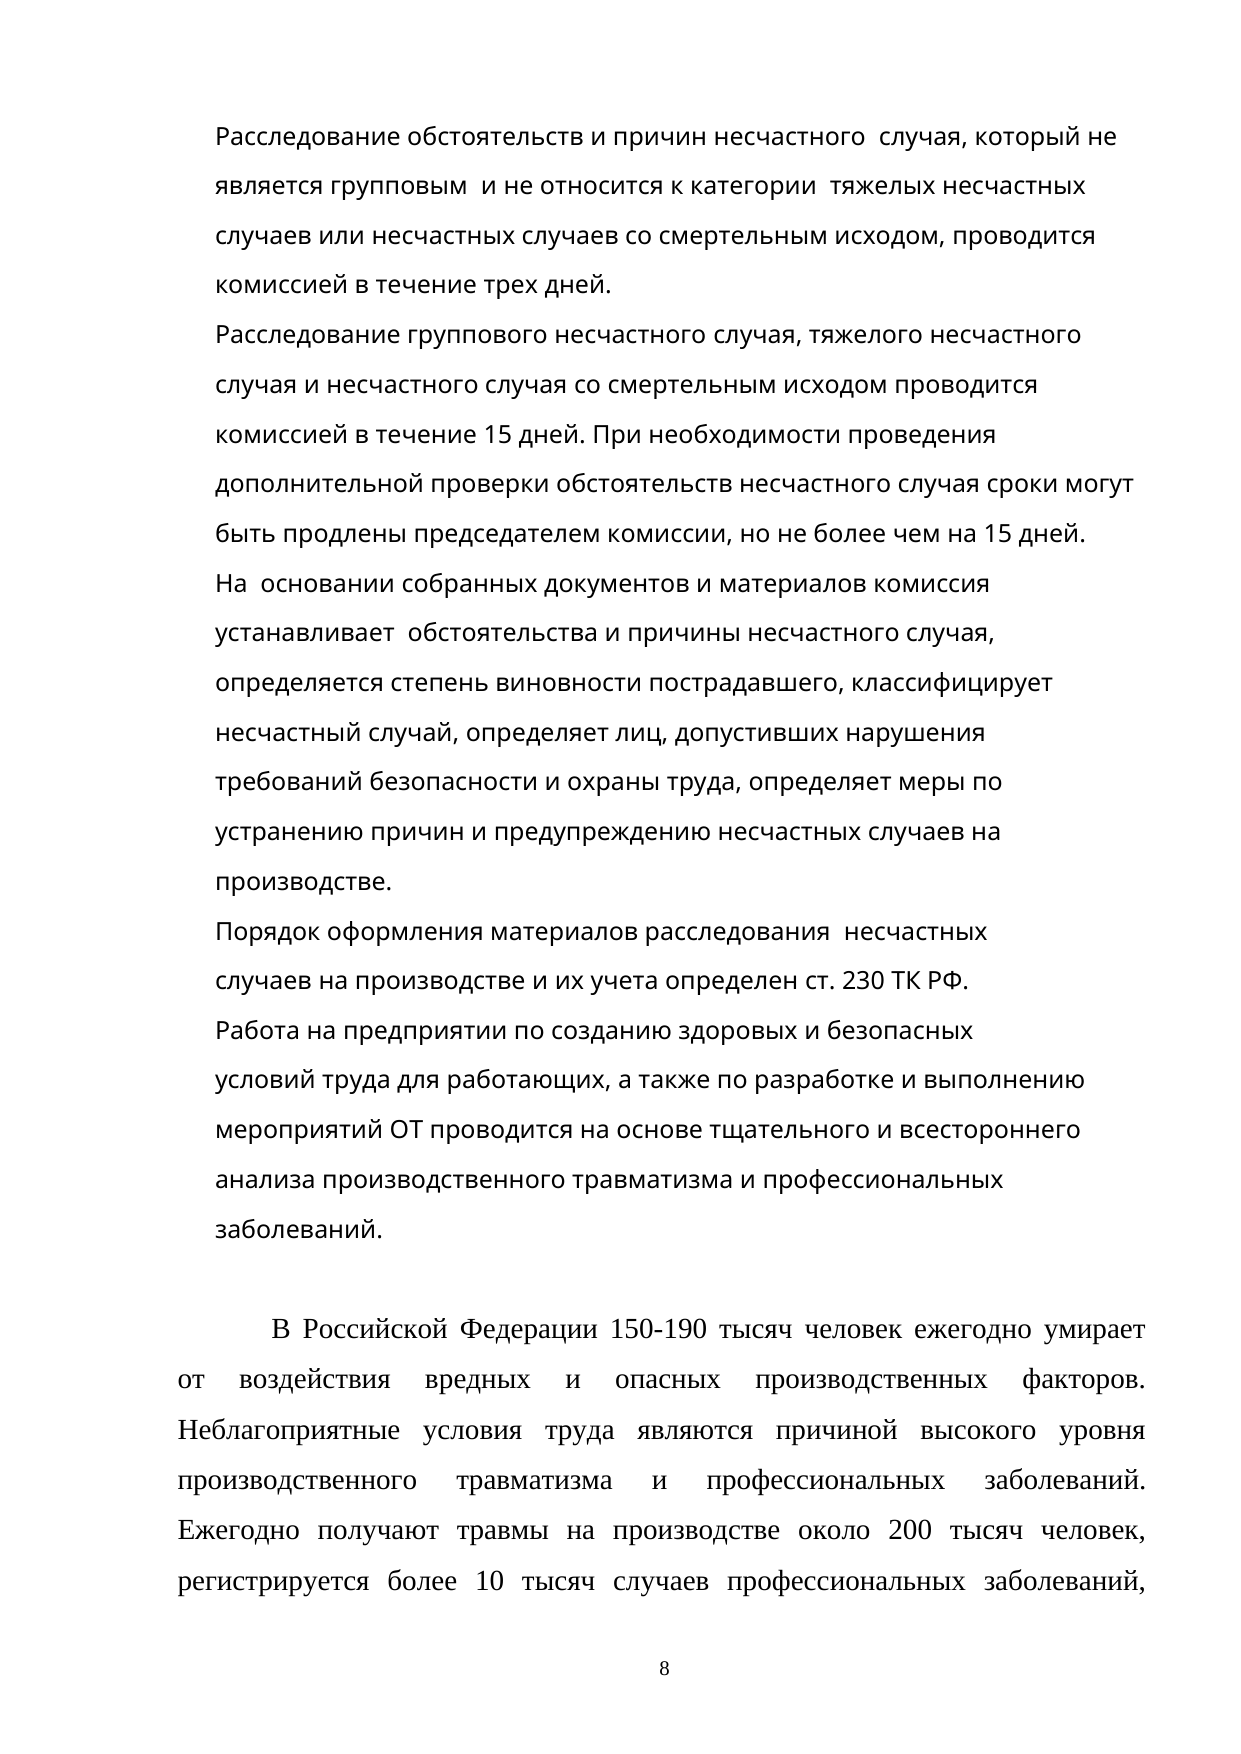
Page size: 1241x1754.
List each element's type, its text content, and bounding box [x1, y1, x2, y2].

text Расследование группового несчастного случая, тяжелого несчастного [215, 317, 1152, 351]
text Расследование обстоятельств и причин несчастного случая, который не [215, 118, 1152, 152]
text случаев или несчастных случаев со смертельным исходом, проводится [215, 217, 1152, 252]
text заболеваний. [215, 1211, 1152, 1245]
text устранению причин и предупреждению несчастных случаев на [215, 814, 1152, 848]
text На основании собранных документов и материалов комиссия [215, 565, 1152, 599]
text случаев на производстве и их учета определен ст. 230 ТК РФ. [215, 963, 1152, 997]
text определяется степень виновности пострадавшего, классифицирует [215, 665, 1152, 699]
text случая и несчастного случая со смертельным исходом проводится [215, 367, 1152, 401]
text дополнительной проверки обстоятельств несчастного случая сроки могут [215, 466, 1152, 500]
text мероприятий ОТ проводится на основе тщательного и всестороннего [215, 1112, 1152, 1146]
text быть продлены председателем комиссии, но не более чем на 15 дней. [215, 516, 1152, 550]
text условий труда для работающих, а также по разработке и выполнению [215, 1062, 1152, 1096]
text Работа на предприятии по созданию здоровых и безопасных [215, 1012, 1152, 1047]
text требований безопасности и охраны труда, определяет меры по [215, 764, 1152, 798]
text анализа производственного травматизма и профессиональных [215, 1162, 1152, 1196]
text Порядок оформления материалов расследования несчастных [215, 913, 1152, 947]
text производстве. [215, 863, 1152, 897]
text устанавливает обстоятельства и причины несчастного случая, [215, 615, 1152, 649]
text комиссией в течение трех дней. [215, 267, 1152, 301]
text несчастный случай, определяет лиц, допустивших нарушения [215, 714, 1152, 748]
text комиссией в течение 15 дней. При необходимости проведения [215, 416, 1152, 450]
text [177, 1311, 1147, 1596]
text является групповым и не относится к категории тяжелых несчастных [215, 168, 1152, 202]
